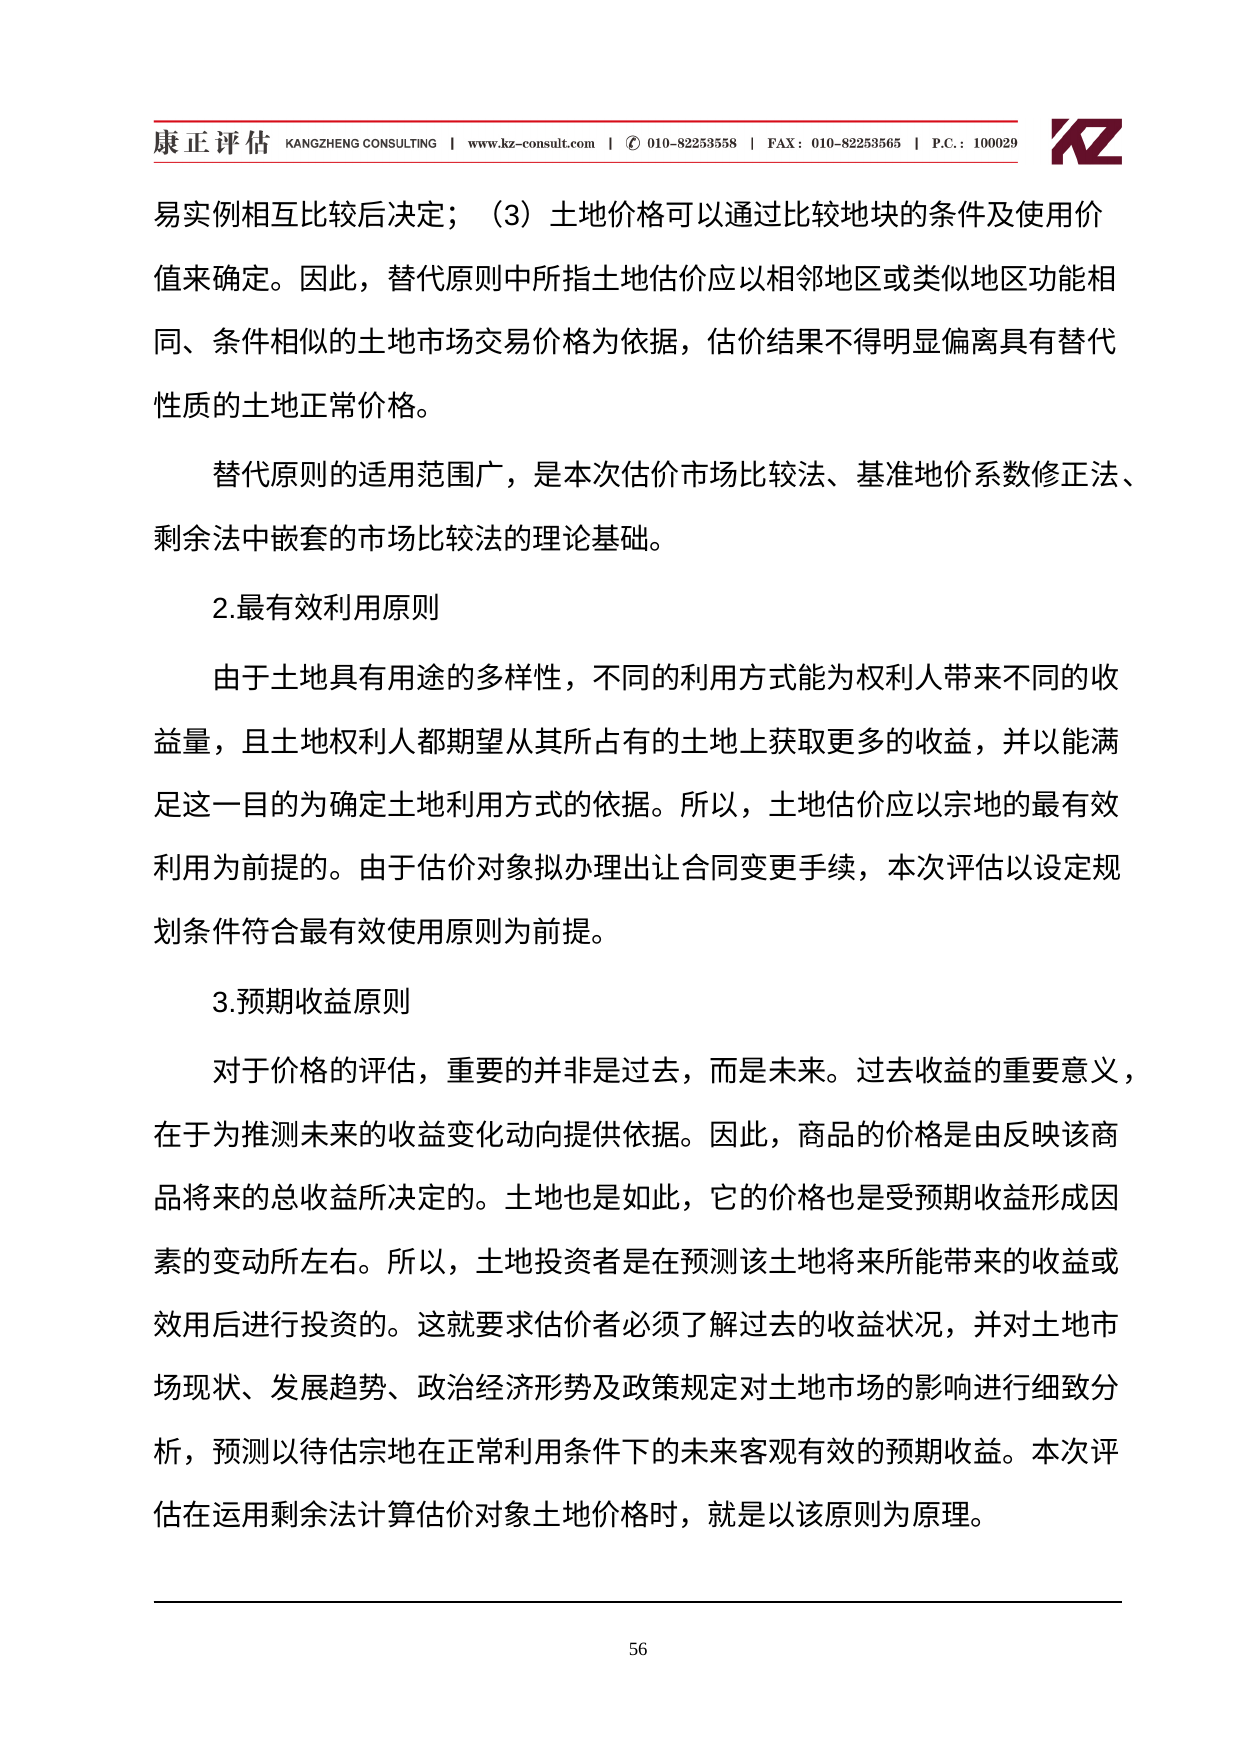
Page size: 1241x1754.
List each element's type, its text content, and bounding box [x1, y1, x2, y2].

picture [153, 118, 1122, 165]
text 替代原则的适用范围广，是本次估价市场比较法、基准地价系数修正法、剩余法中嵌套的市场比较法的理论基础。 [153, 452, 1122, 558]
text 对于价格的评估，重要的并非是过去，而是未来。过去收益的重要意义，在于为推测未来的收益变化动向提供依据。因此，商品的价格是由反映该商品将来的总收益所决定的。土地也是如此，它的价格也是受预期收益形成因素的变动所左右。所以，土地投资者是在预测该土地将来所能带来的收益或效用后进行投资的。这就要求估价者必须了解过去的收益状况，并对土地市场现状、发展趋势、政治经济形势及政策规定对土地市场的影响进行细致分析，预测以待估宗地在正常利用条件下的未来客观有效的预期收益。本次评估在运用剩余法计算估价对象土地价格时，就是以该原则为原理。 [153, 1048, 1122, 1534]
text 3.预期收益原则 [153, 978, 1122, 1021]
text 2.最有效利用原则 [153, 585, 1122, 627]
text 由于土地具有用途的多样性，不同的利用方式能为权利人带来不同的收益量，且土地权利人都期望从其所占有的土地上获取更多的收益，并以能满足这一目的为确定土地利用方式的依据。所以，土地估价应以宗地的最有效利用为前提的。由于估价对象拟办理出让合同变更手续，本次评估以设定规划条件符合最有效使用原则为前提。 [153, 655, 1122, 951]
